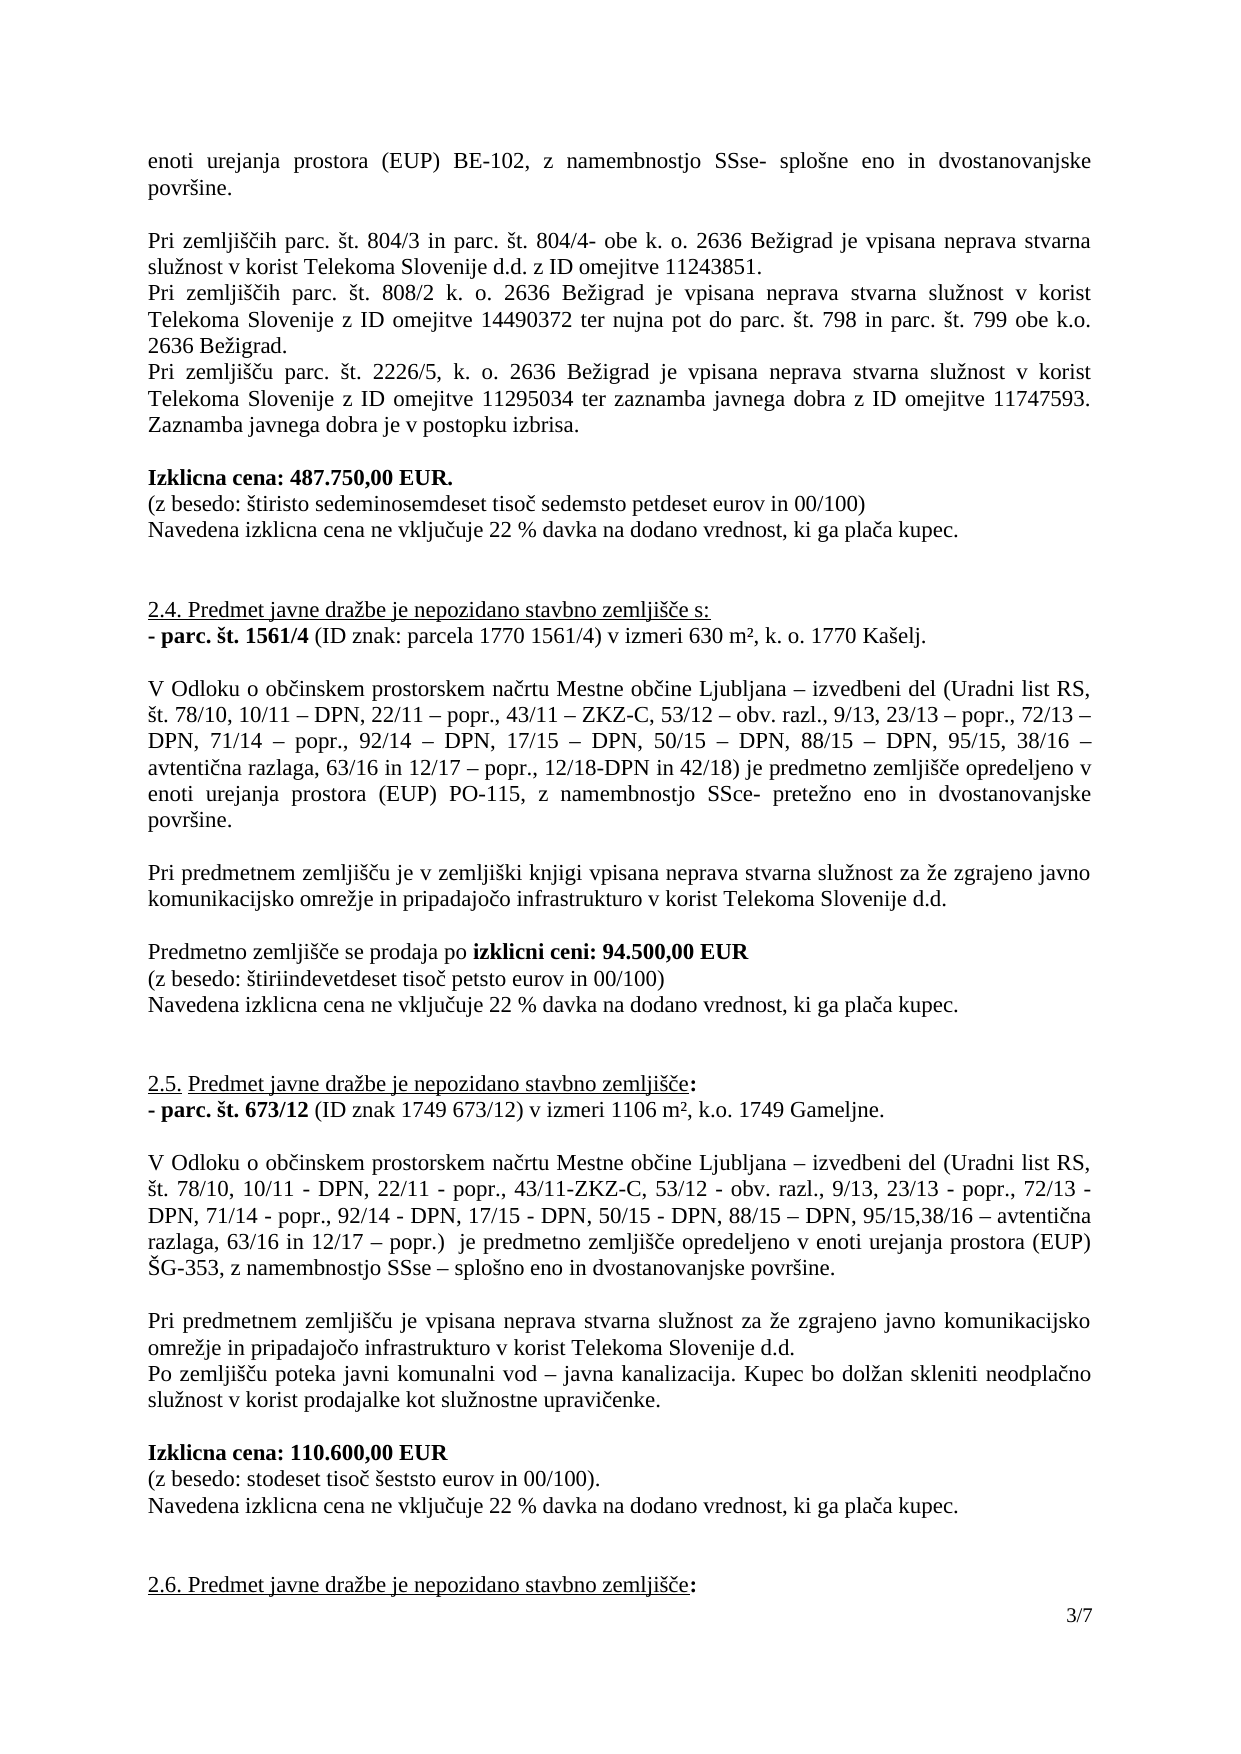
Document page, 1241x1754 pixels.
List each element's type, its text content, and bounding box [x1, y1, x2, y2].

text (z besedo: štiristo sedeminosemdeset tisoč sedemsto petdeset eurov in 00/100) [148, 490, 1093, 517]
text Navedena izklicna cena ne vključuje 22 % davka na dodano vrednost, ki ga plača kupec. [148, 1492, 1093, 1518]
text V Odloku o občinskem prostorskem načrtu Mestne občine Ljubljana – izvedbeni del (Uradni list RS, št. 78/10, 10/11 - DPN, 22/11 - popr., 43/11-ZKZ-C, 53/12 - obv. razl., 9/13, 23/13 - popr., 72/13 - DPN, 71/14 - popr., 92/14 - DPN, 17/15 - DPN, 50/15 - DPN, 88/15 – DPN, 95/15,38/16 – avtentična razlaga, 63/16 in 12/17 – popr.) je predmetno zemljišče opredeljeno v enoti urejanja prostora (EUP) ŠG-353, z namembnostjo SSse – splošno eno in dvostanovanjske površine. [148, 1149, 1093, 1281]
text Navedena izklicna cena ne vključuje 22 % davka na dodano vrednost, ki ga plača kupec. [148, 517, 1093, 543]
text 2.6. Predmet javne dražbe je nepozidano stavbno zemljišče: [148, 1571, 1093, 1597]
text (z besedo: stodeset tisoč šeststo eurov in 00/100). [148, 1465, 1093, 1492]
text Pri zemljišču parc. št. 2226/5, k. o. 2636 Bežigrad je vpisana neprava stvarna služnost v korist Telekoma Slovenije z ID omejitve 11295034 ter zaznamba javnega dobra z ID omejitve 11747593. Zaznamba javnega dobra je v postopku izbrisa. [148, 358, 1093, 437]
text Izklicna cena: 487.750,00 EUR. [148, 464, 1093, 490]
text - parc. št. 673/12 (ID znak 1749 673/12) v izmeri 1106 m², k.o. 1749 Gameljne. [148, 1096, 1093, 1123]
text Predmetno zemljišče se prodaja po izklicni ceni: 94.500,00 EUR [148, 938, 1093, 964]
text (z besedo: štiriindevetdeset tisoč petsto eurov in 00/100) [148, 964, 1093, 991]
text Pri zemljiščih parc. št. 808/2 k. o. 2636 Bežigrad je vpisana neprava stvarna služnost v korist Telekoma Slovenije z ID omejitve 14490372 ter nujna pot do parc. št. 798 in parc. št. 799 obe k.o. 2636 Bežigrad. [148, 279, 1093, 358]
text - parc. št. 1561/4 (ID znak: parcela 1770 1561/4) v izmeri 630 m², k. o. 1770 Kašelj. [148, 622, 1093, 648]
text Pri predmetnem zemljišču je v zemljiški knjigi vpisana neprava stvarna služnost za že zgrajeno javno komunikacijsko omrežje in pripadajočo infrastrukturo v korist Telekoma Slovenije d.d. [148, 859, 1093, 912]
text V Odloku o občinskem prostorskem načrtu Mestne občine Ljubljana – izvedbeni del (Uradni list RS, št. 78/10, 10/11 – DPN, 22/11 – popr., 43/11 – ZKZ-C, 53/12 – obv. razl., 9/13, 23/13 – popr., 72/13 – DPN, 71/14 – popr., 92/14 – DPN, 17/15 – DPN, 50/15 – DPN, 88/15 – DPN, 95/15, 38/16 – avtentična razlaga, 63/16 in 12/17 – popr., 12/18-DPN in 42/18) je predmetno zemljišče opredeljeno v enoti urejanja prostora (EUP) PO-115, z namembnostjo SSce- pretežno eno in dvostanovanjske površine. [148, 675, 1093, 833]
text Pri zemljiščih parc. št. 804/3 in parc. št. 804/4- obe k. o. 2636 Bežigrad je vpisana neprava stvarna služnost v korist Telekoma Slovenije d.d. z ID omejitve 11243851. [148, 227, 1093, 279]
text Navedena izklicna cena ne vključuje 22 % davka na dodano vrednost, ki ga plača kupec. [148, 991, 1093, 1017]
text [148, 148, 1093, 200]
text 2.4. Predmet javne dražbe je nepozidano stavbno zemljišče s: [148, 596, 1093, 622]
text 2.5. Predmet javne dražbe je nepozidano stavbno zemljišče: [148, 1070, 1093, 1096]
text Izklicna cena: 110.600,00 EUR [148, 1439, 1093, 1465]
text Po zemljišču poteka javni komunalni vod – javna kanalizacija. Kupec bo dolžan skleniti neodplačno služnost v korist prodajalke kot služnostne upravičenke. [148, 1360, 1093, 1413]
